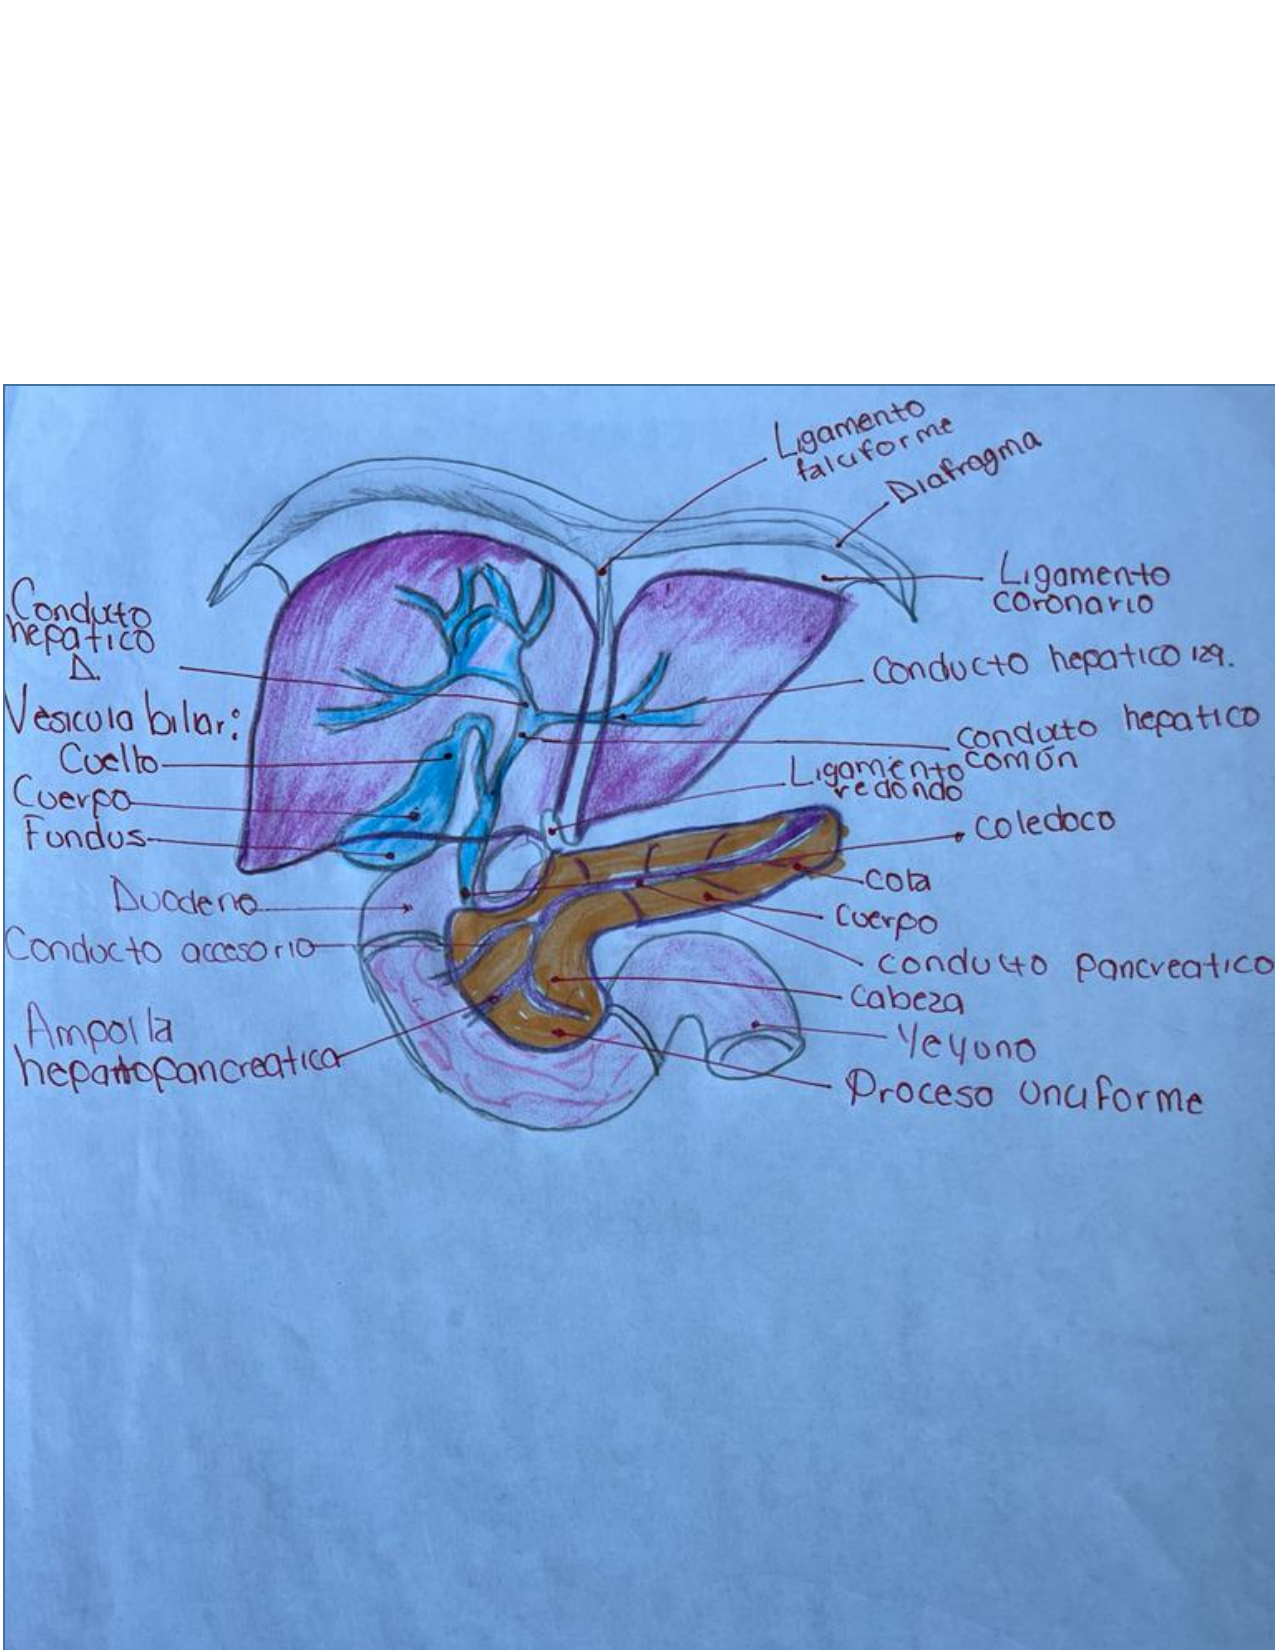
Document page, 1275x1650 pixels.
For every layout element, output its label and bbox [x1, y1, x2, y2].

picture [5, 386, 1275, 1650]
